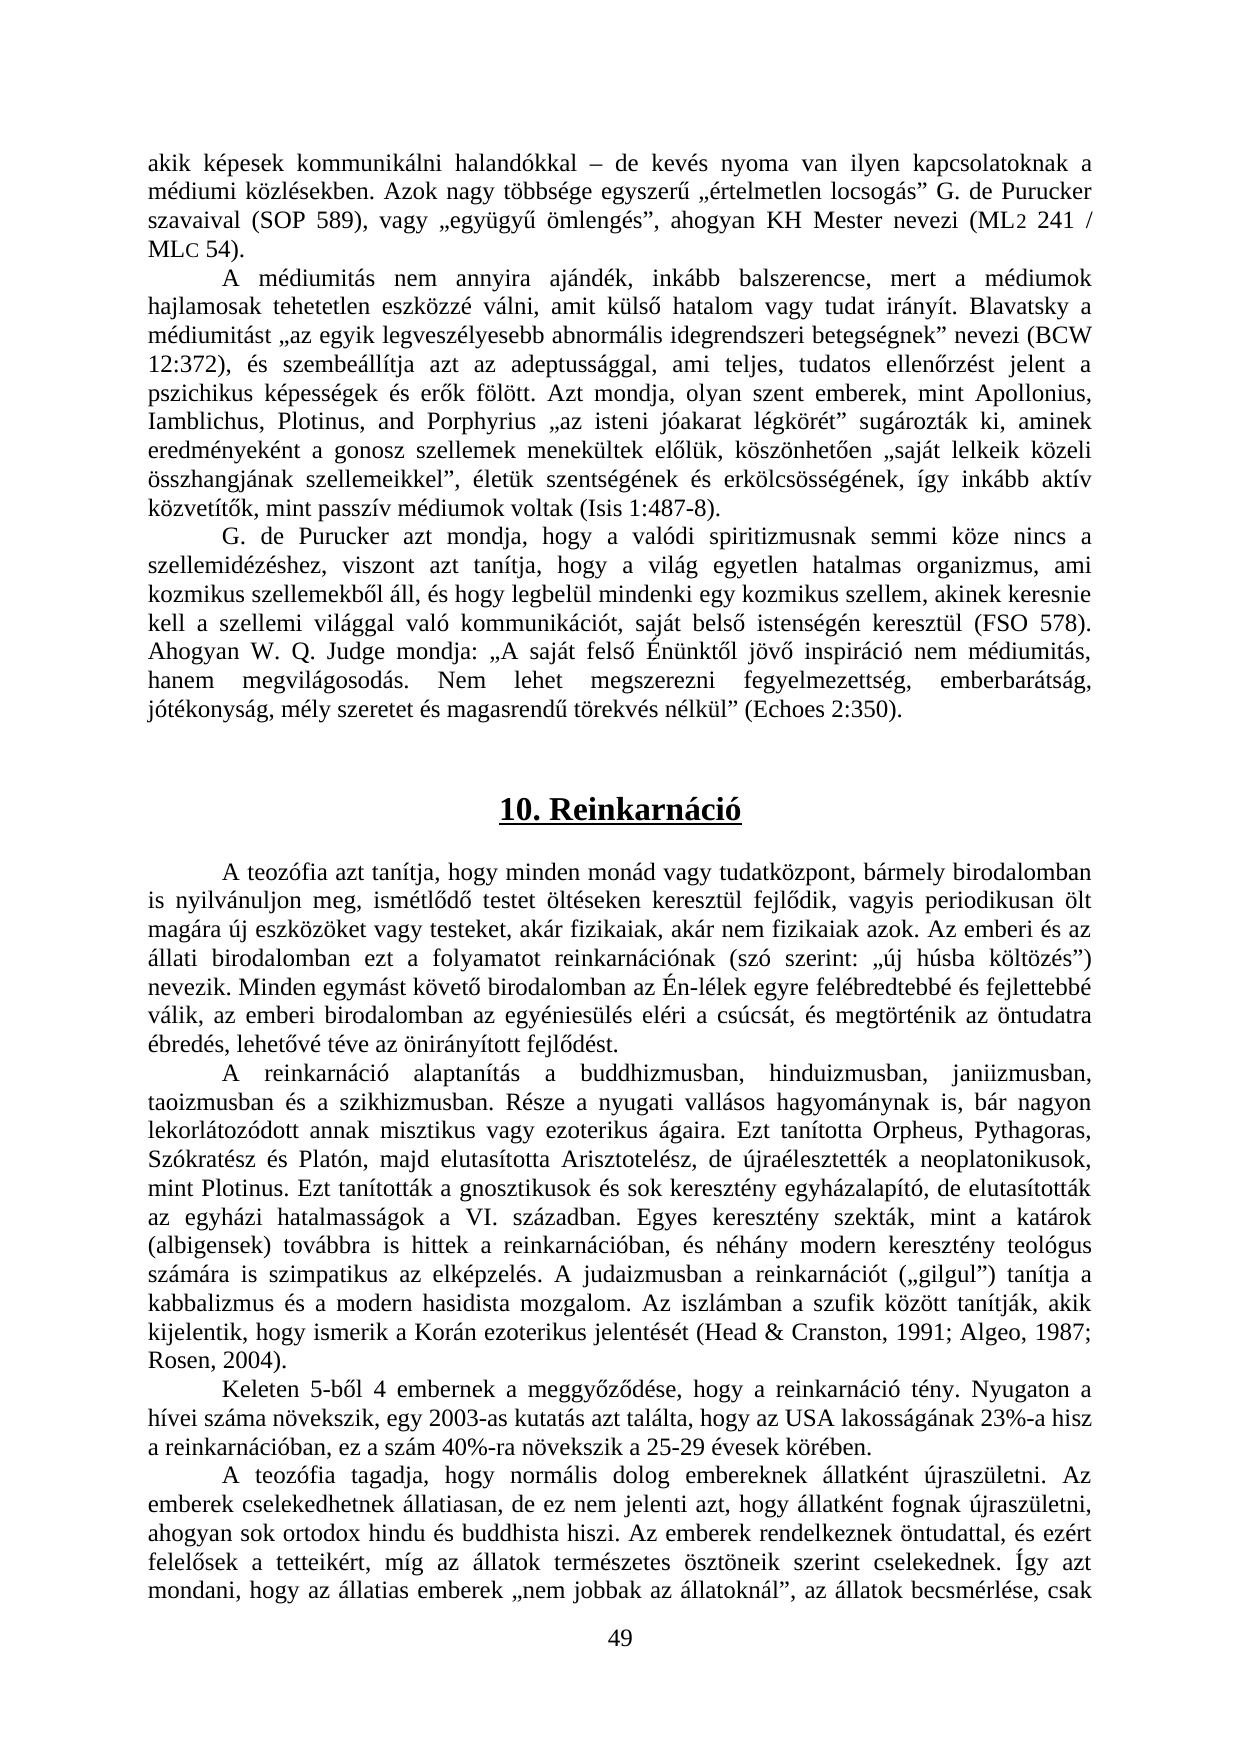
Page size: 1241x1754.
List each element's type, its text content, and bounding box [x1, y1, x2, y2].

text G. de Purucker azt mondja, hogy a valódi spiritizmusnak semmi köze nincs a szellemidézéshez, viszont azt tanítja, hogy a világ egyetlen hatalmas organizmus, ami kozmikus szellemekből áll, és hogy legbelül mindenki egy kozmikus szellem, akinek keresnie kell a szellemi világgal való kommunikációt, saját belső istenségén keresztül (FSO 578). Ahogyan W. Q. Judge mondja: „A saját felső Énünktől jövő inspiráció nem médiumitás, hanem megvilágosodás. Nem lehet megszerezni fegyelmezettség, emberbarátság, jótékonyság, mély szeretet és magasrendű törekvés nélkül” (Echoes 2:350). [148, 521, 1093, 723]
text A teozófia azt tanítja, hogy minden monád vagy tudatközpont, bármely birodalomban is nyilvánuljon meg, ismétlődő testet öltéseken keresztül fejlődik, vagyis periodikusan ölt magára új eszközöket vagy testeket, akár fizikaiak, akár nem fizikaiak azok. Az emberi és az állati birodalomban ezt a folyamatot reinkarnációnak (szó szerint: „új húsba költözés”) nevezik. Minden egymást követő birodalomban az Én-lélek egyre felébredtebbé és fejlettebbé válik, az emberi birodalomban az egyéniesülés eléri a csúcsát, és megtörténik az öntudatra ébredés, lehetővé téve az önirányított fejlődést. [148, 857, 1093, 1058]
text A reinkarnáció alaptanítás a buddhizmusban, hinduizmusban, janiizmusban, taoizmusban és a szikhizmusban. Része a nyugati vallásos hagyománynak is, bár nagyon lekorlátozódott annak misztikus vagy ezoterikus ágaira. Ezt tanította Orpheus, Pythagoras, Szókratész és Platón, majd elutasította Arisztotelész, de újraélesztették a neoplatonikusok, mint Plotinus. Ezt tanították a gnosztikusok és sok keresztény egyházalapító, de elutasították az egyházi hatalmasságok a VI. században. Egyes keresztény szekták, mint a katárok (albigensek) továbbra is hittek a reinkarnációban, és néhány modern keresztény teológus számára is szimpatikus az elképzelés. A judaizmusban a reinkarnációt („gilgul”) tanítja a kabbalizmus és a modern hasidista mozgalom. Az iszlámban a szufik között tanítják, akik kijelentik, hogy ismerik a Korán ezoterikus jelentését (Head & Cranston, 1991; Algeo, 1987; Rosen, 2004). [148, 1058, 1093, 1374]
subtitle 10. Reinkarnáció [148, 790, 1093, 828]
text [148, 148, 1093, 263]
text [148, 1461, 1093, 1604]
text A médiumitás nem annyira ajándék, inkább balszerencse, mert a médiumok hajlamosak tehetetlen eszközzé válni, amit külső hatalom vagy tudat irányít. Blavatsky a médiumitást „az egyik legveszélyesebb abnormális idegrendszeri betegségnek” nevezi (BCW 12:372), és szembeállítja azt az adeptussággal, ami teljes, tudatos ellenőrzést jelent a pszichikus képességek és erők fölött. Azt mondja, olyan szent emberek, mint Apollonius, Iamblichus, Plotinus, and Porphyrius „az isteni jóakarat légkörét” sugározták ki, aminek eredményeként a gonosz szellemek menekültek előlük, köszönhetően „saját lelkeik közeli összhangjának szellemeikkel”, életük szentségének és erkölcsösségének, így inkább aktív közvetítők, mint passzív médiumok voltak (Isis 1:487-8). [148, 263, 1093, 521]
text Keleten 5-ből 4 embernek a meggyőződése, hogy a reinkarnáció tény. Nyugaton a hívei száma növekszik, egy 2003-as kutatás azt találta, hogy az USA lakosságának 23%-a hisz a reinkarnációban, ez a szám 40%-ra növekszik a 25-29 évesek körében. [148, 1374, 1093, 1461]
